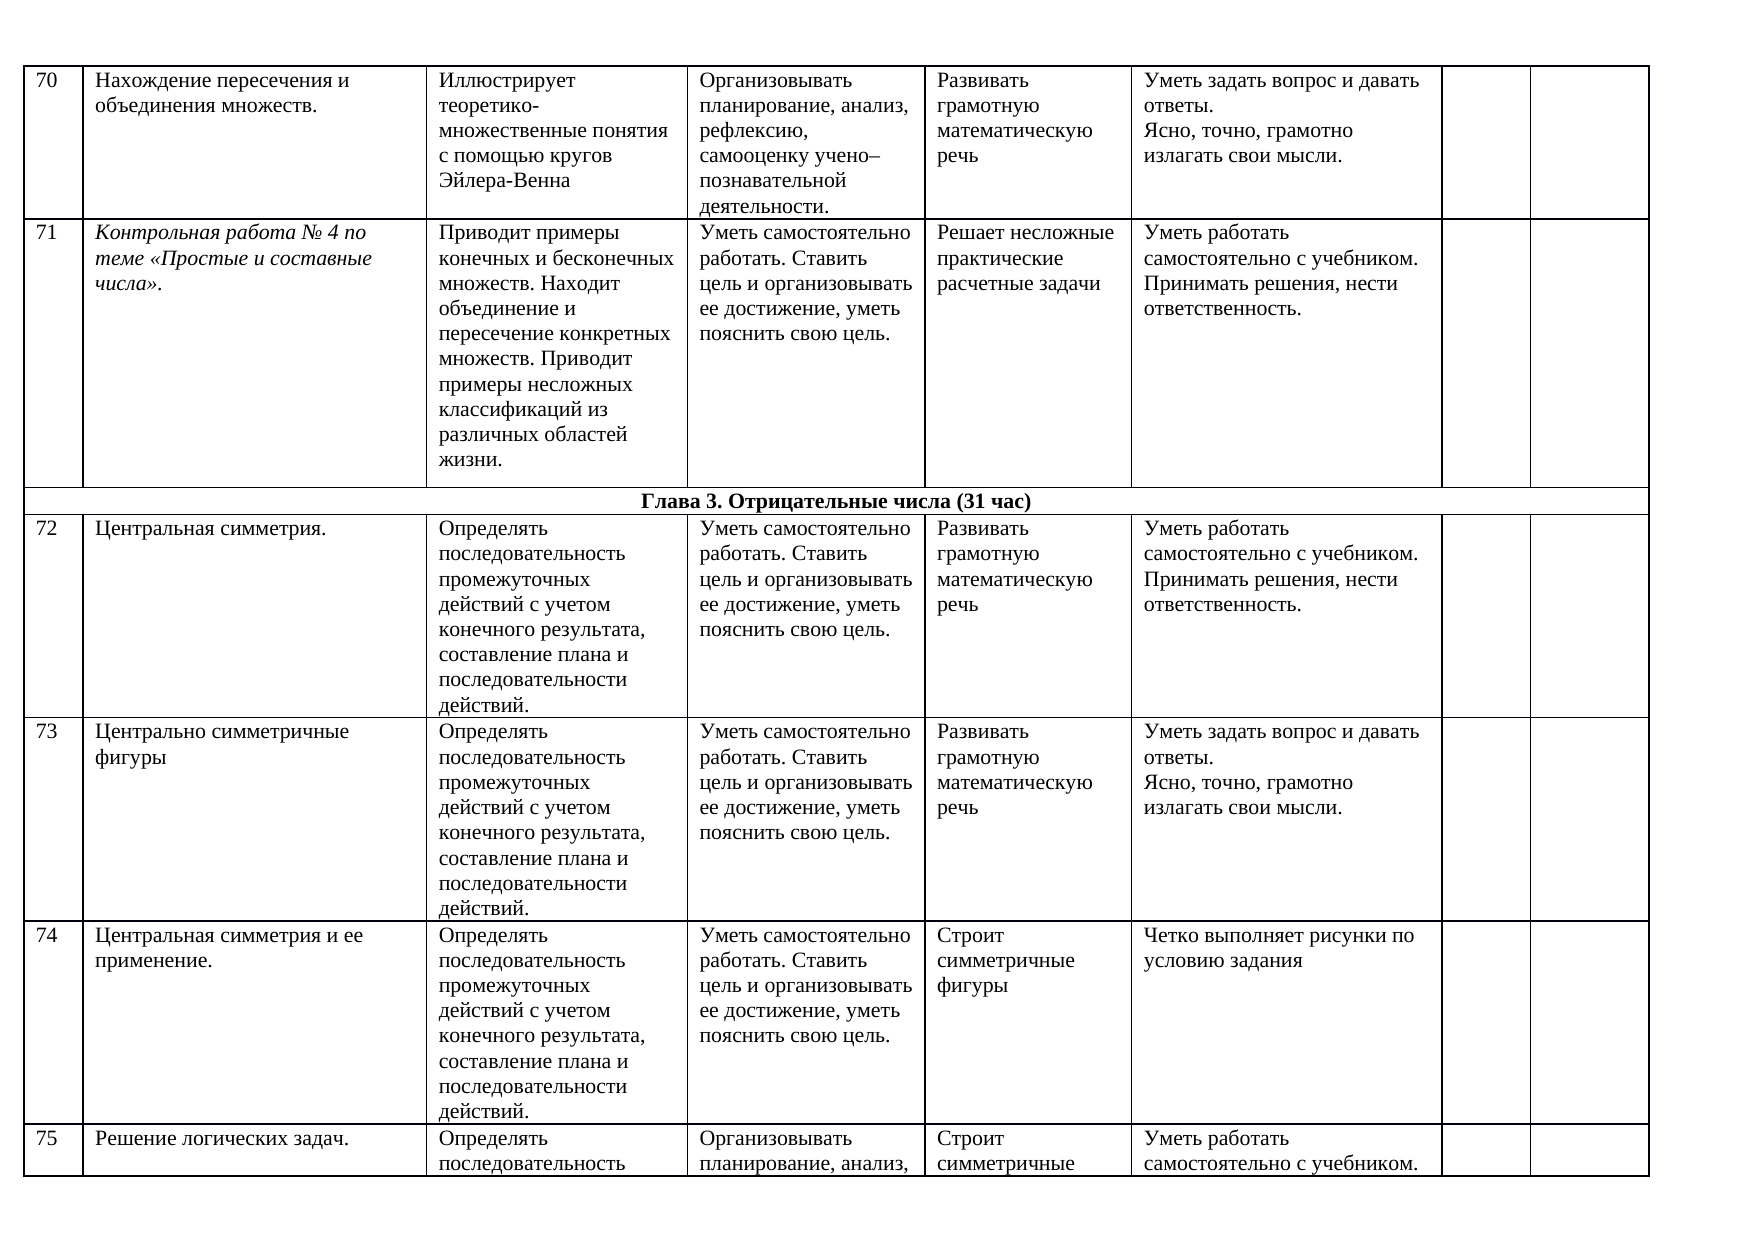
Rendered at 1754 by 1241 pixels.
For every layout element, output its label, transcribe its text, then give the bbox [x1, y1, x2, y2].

table_cell [1443, 515, 1530, 717]
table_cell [1132, 1125, 1441, 1175]
table_cell Развивать грамотную математическую речь [926, 718, 1131, 920]
table_cell Уметь работать самостоятельно с учебником. Принимать решения, нести ответственность. [1132, 220, 1441, 487]
table_cell [1443, 1125, 1530, 1175]
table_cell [688, 1125, 924, 1175]
table_cell 75 [25, 1125, 82, 1175]
table_cell Центрально симметричные фигуры [84, 718, 426, 920]
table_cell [926, 1125, 1131, 1175]
table_cell 71 [25, 220, 82, 487]
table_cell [84, 1125, 426, 1175]
table_cell [1443, 718, 1530, 920]
table_cell Организовывать планирование, анализ, рефлексию, самооценку учено–познавательной деятельности. [688, 67, 924, 218]
table_cell Развивать грамотную математическую речь [926, 515, 1131, 717]
table_cell [1531, 67, 1648, 218]
table_cell 73 [25, 718, 82, 920]
table_cell Уметь самостоятельно работать. Ставить цель и организовывать ее достижение, уметь пояснить свою цель. [688, 515, 924, 717]
table_cell Уметь задать вопрос и давать ответы. Ясно, точно, грамотно излагать свои мысли. [1132, 67, 1441, 218]
table_cell Приводит примеры конечных и бесконечных множеств. Находит объединение и пересечение конкретных множеств. Приводит примеры несложных классификаций из различных областей жизни. [427, 220, 687, 487]
table_cell Уметь самостоятельно работать. Ставить цель и организовывать ее достижение, уметь пояснить свою цель. [688, 220, 924, 487]
table_cell 72 [25, 515, 82, 717]
table_cell [1531, 922, 1648, 1123]
table_cell [1443, 922, 1530, 1123]
table_cell [1531, 220, 1648, 487]
table_cell Уметь самостоятельно работать. Ставить цель и организовывать ее достижение, уметь пояснить свою цель. [688, 718, 924, 920]
table_cell [1531, 718, 1648, 920]
table_cell Центральная симметрия. [84, 515, 426, 717]
table_cell Определять последовательность промежуточных действий с учетом конечного результата, составление плана и последовательности действий. [427, 922, 687, 1123]
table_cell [427, 1125, 687, 1175]
table_cell Контрольная работа № 4 по теме «Простые и составные числа». [84, 220, 426, 487]
table_cell Решает несложные практические расчетные задачи [926, 220, 1131, 487]
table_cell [926, 67, 1131, 218]
table_cell Четко выполняет рисунки по условию задания [1132, 922, 1441, 1123]
table_cell 70 [25, 67, 82, 218]
table_cell Уметь работать самостоятельно с учебником. Принимать решения, нести ответственность. [1132, 515, 1441, 717]
table_cell Уметь самостоятельно работать. Ставить цель и организовывать ее достижение, уметь пояснить свою цель. [688, 922, 924, 1123]
table_cell Строит симметричные фигуры [926, 922, 1131, 1123]
table_cell Определять последовательность промежуточных действий с учетом конечного результата, составление плана и последовательности действий. [427, 515, 687, 717]
table_cell Уметь задать вопрос и давать ответы. Ясно, точно, грамотно излагать свои мысли. [1132, 718, 1441, 920]
table_cell [1443, 220, 1530, 487]
table_cell Нахождение пересечения и объединения множеств. [84, 67, 426, 218]
table_cell 74 [25, 922, 82, 1123]
table_cell Центральная симметрия и ее применение. [84, 922, 426, 1123]
table_cell Глава 3. Отрицательные числа (31 час) [25, 488, 1648, 514]
table_cell [1531, 515, 1648, 717]
table_cell [1443, 67, 1530, 218]
table_cell Иллюстрирует теоретико-множественные понятия с помощью кругов Эйлера-Венна [427, 67, 687, 218]
table_cell Определять последовательность промежуточных действий с учетом конечного результата, составление плана и последовательности действий. [427, 718, 687, 920]
table_cell [1531, 1125, 1648, 1175]
